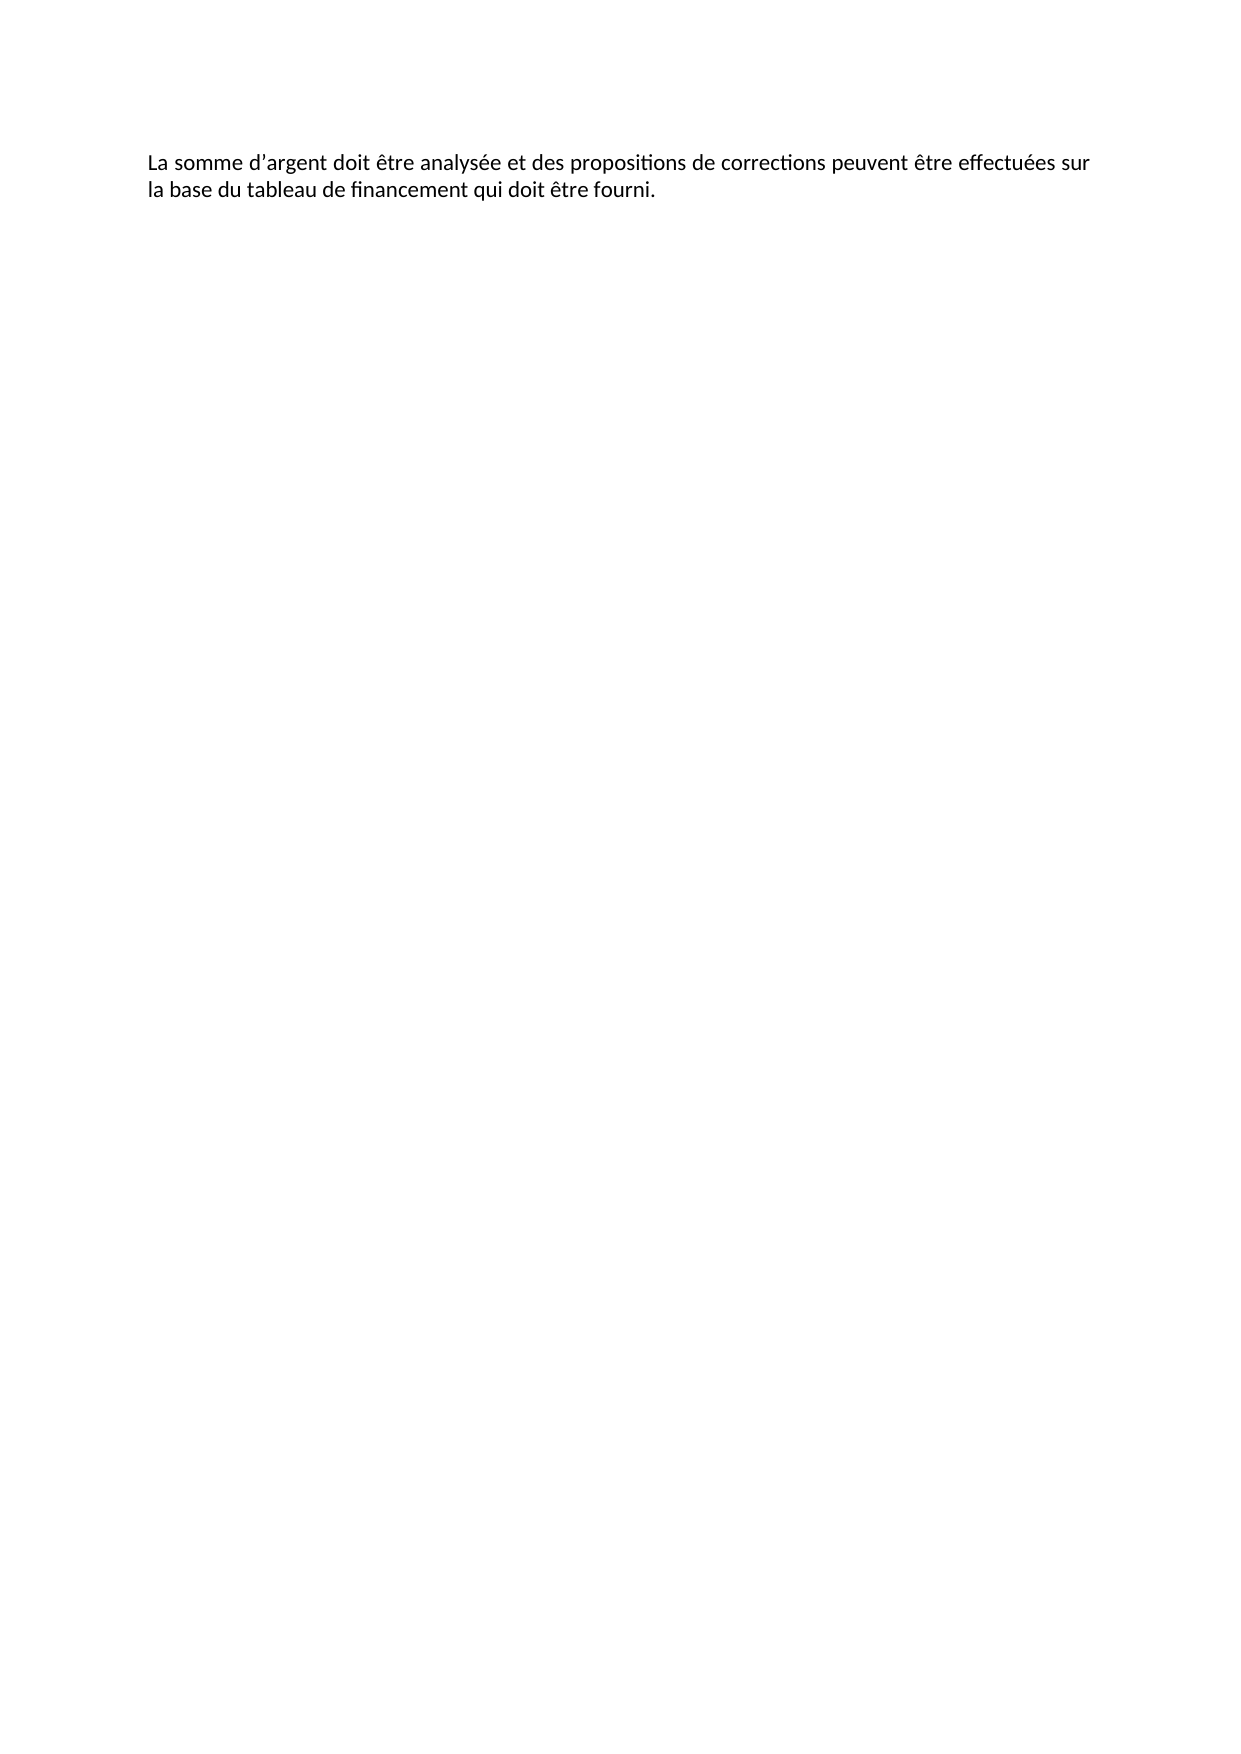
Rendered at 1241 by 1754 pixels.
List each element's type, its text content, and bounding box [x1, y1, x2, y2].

title La somme d’argent doit être analysée et des propositions de corrections peuvent être effectuées sur la base du tableau de financement qui doit être fourni. [148, 148, 1093, 204]
